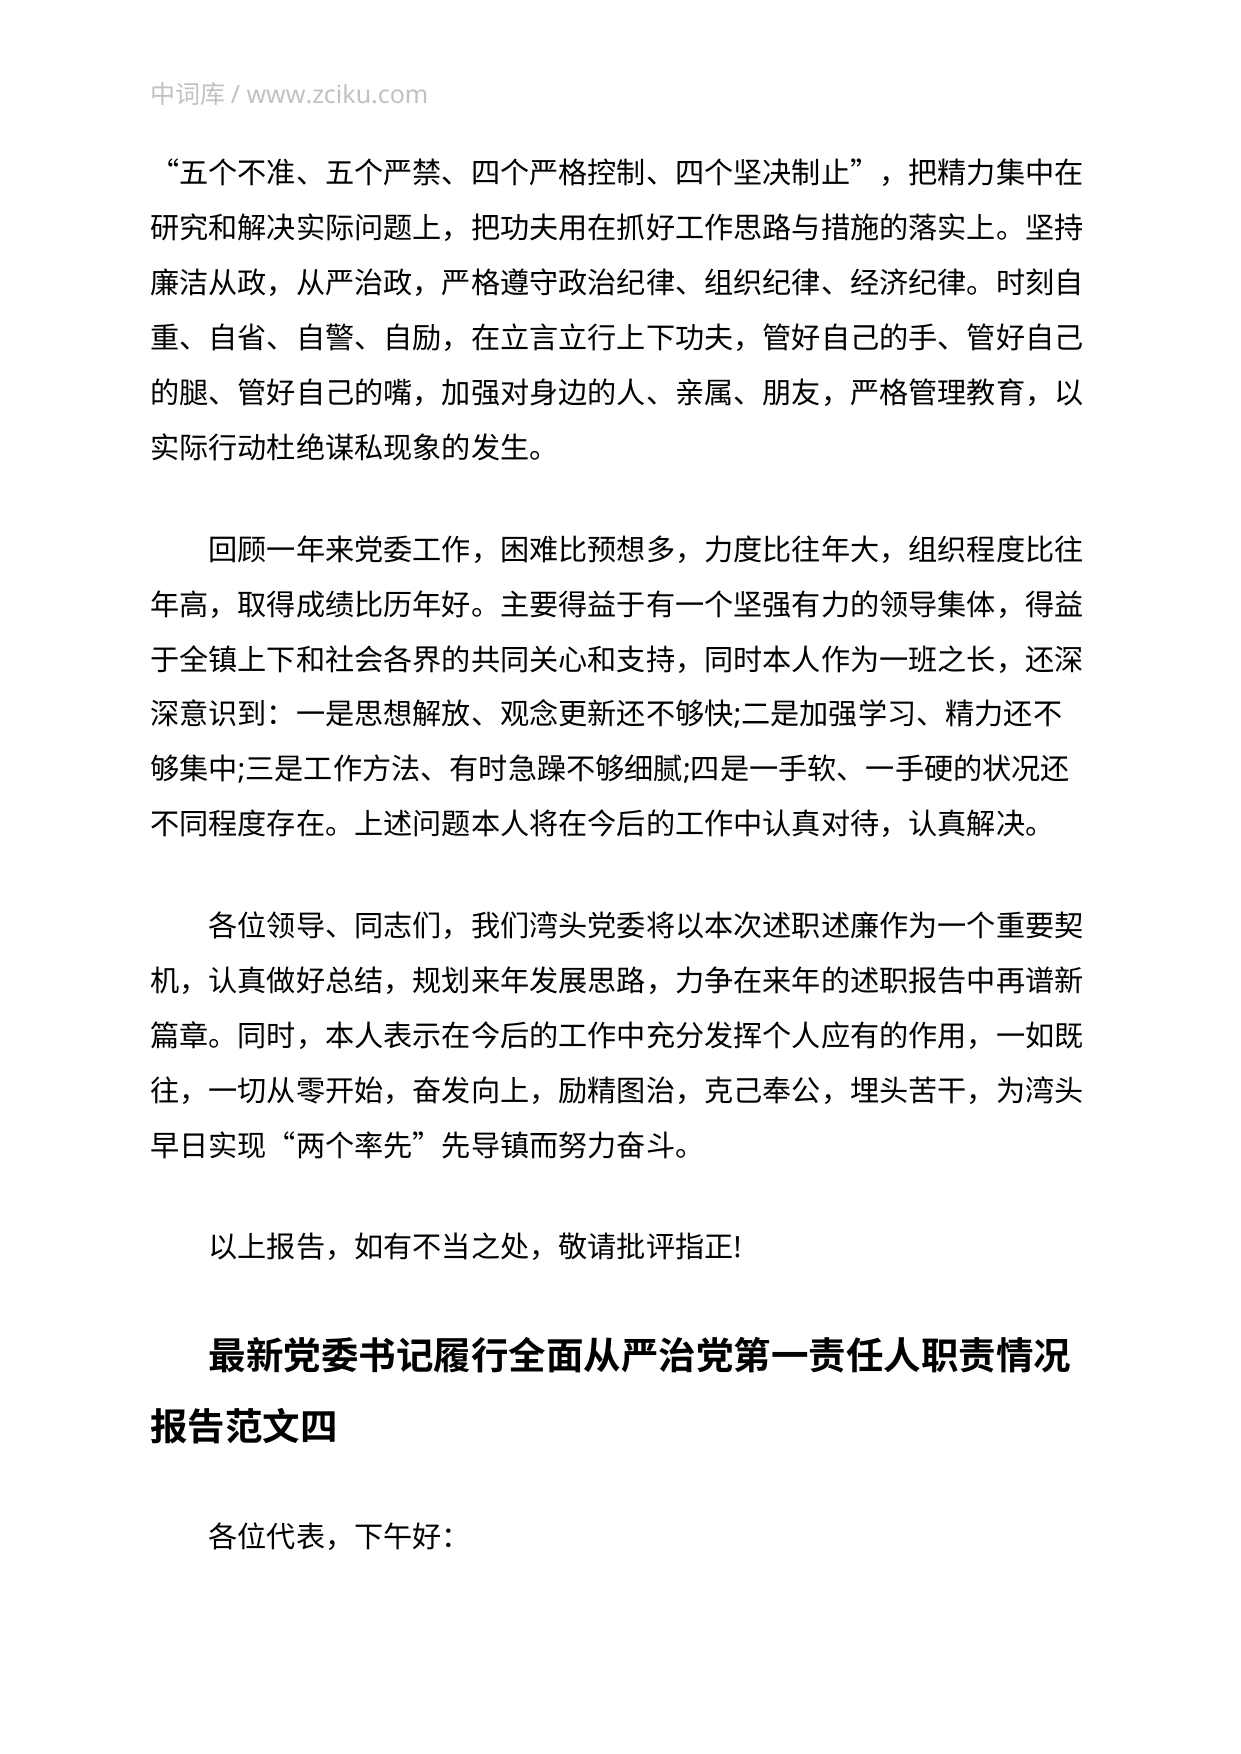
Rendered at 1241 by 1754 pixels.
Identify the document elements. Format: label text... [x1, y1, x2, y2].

text 回顾一年来党委工作，困难比预想多，力度比往年大，组织程度比往年高，取得成绩比历年好。主要得益于有一个坚强有力的领导集体，得益于全镇上下和社会各界的共同关心和支持，同时本人作为一班之长，还深深意识到：一是思想解放、观念更新还不够快;二是加强学习、精力还不够集中;三是工作方法、有时急躁不够细腻;四是一手软、一手硬的状况还不同程度存在。上述问题本人将在今后的工作中认真对待，认真解决。 [150, 526, 1090, 843]
text 最新党委书记履行全面从严治党第一责任人职责情况报告范文四 [150, 1326, 1090, 1451]
text 各位领导、同志们，我们湾头党委将以本次述职述廉作为一个重要契机，认真做好总结，规划来年发展思路，力争在来年的述职报告中再谱新篇章。同时，本人表示在今后的工作中充分发挥个人应有的作用，一如既往，一切从零开始，奋发向上，励精图治，克己奉公，埋头苦干，为湾头早日实现“两个率先”先导镇而努力奋斗。 [150, 903, 1090, 1164]
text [150, 150, 1090, 467]
text 以上报告，如有不当之处，敬请批评指正! [150, 1224, 1090, 1266]
text 各位代表，下午好： [150, 1514, 1090, 1556]
